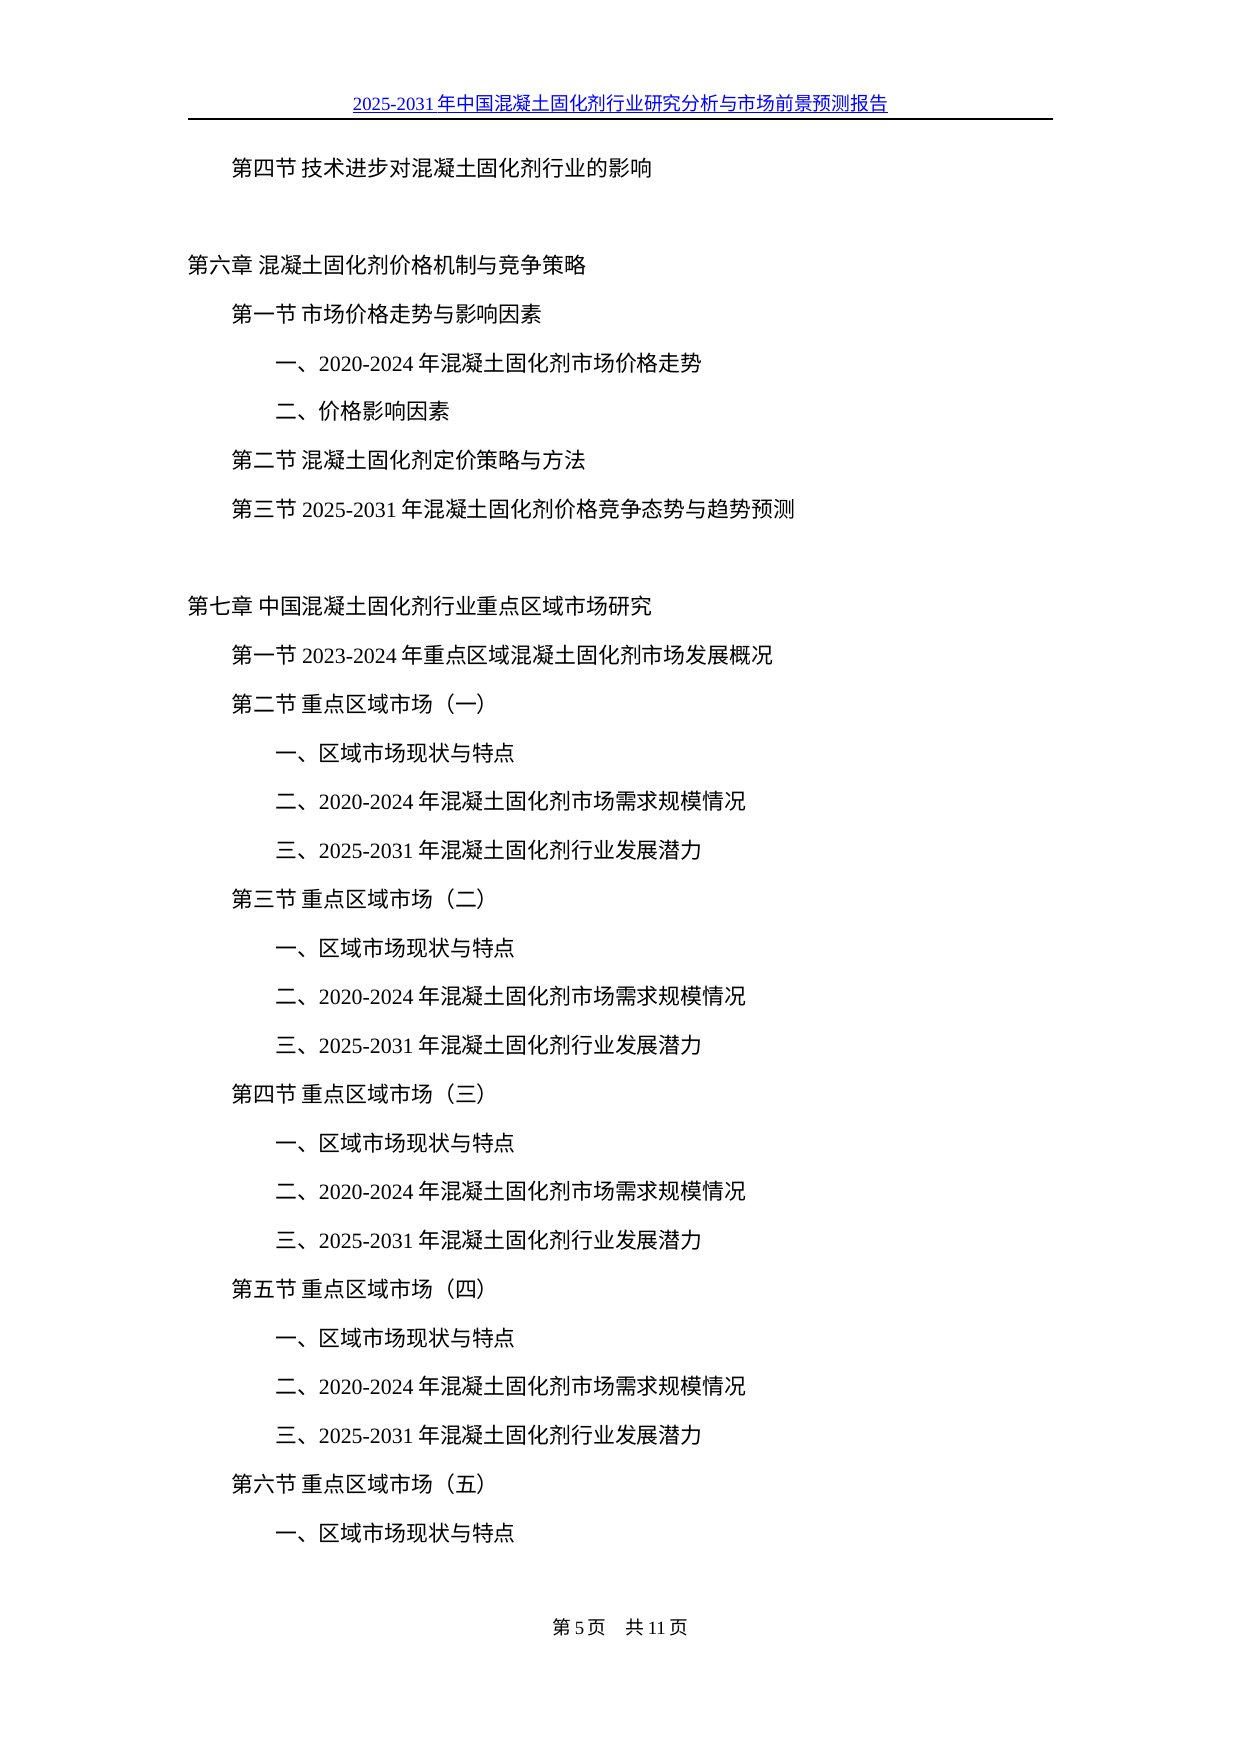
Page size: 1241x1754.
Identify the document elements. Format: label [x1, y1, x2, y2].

text [187, 150, 1053, 1548]
